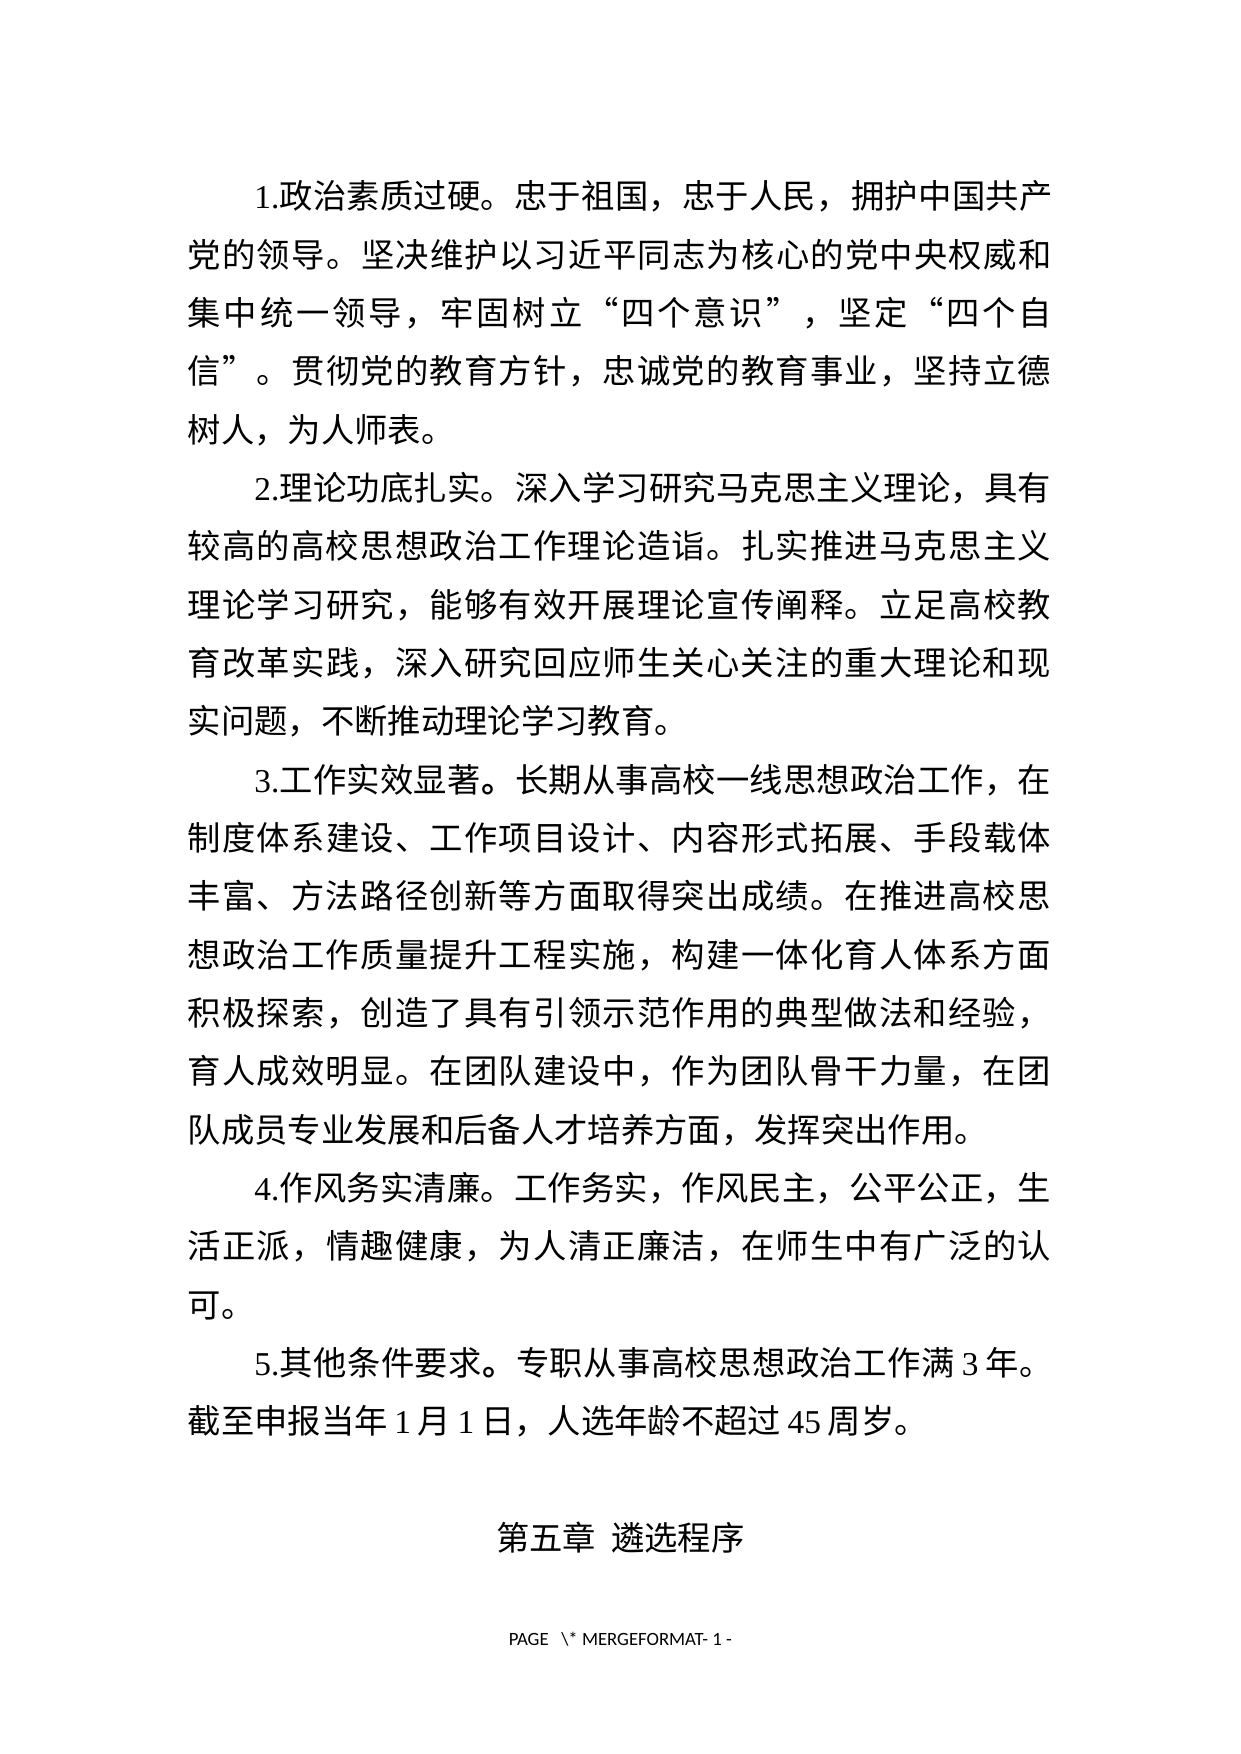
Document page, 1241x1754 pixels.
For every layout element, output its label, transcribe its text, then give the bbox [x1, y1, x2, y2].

text 3.工作实效显著。长期从事高校一线思想政治工作，在制度体系建设、工作项目设计、内容形式拓展、手段载体丰富、方法路径创新等方面取得突出成绩。在推进高校思想政治工作质量提升工程实施，构建一体化育人体系方面积极探索，创造了具有引领示范作用的典型做法和经验，育人成效明显。在团队建设中，作为团队骨干力量，在团队成员专业发展和后备人才培养方面，发挥突出作用。 [187, 745, 1053, 1154]
text 2.理论功底扎实。深入学习研究马克思主义理论，具有较高的高校思想政治工作理论造诣。扎实推进马克思主义理论学习研究，能够有效开展理论宣传阐释。立足高校教育改革实践，深入研究回应师生关心关注的重大理论和现实问题，不断推动理论学习教育。 [187, 454, 1053, 745]
text 4.作风务实清廉。工作务实，作风民主，公平公正，生活正派，情趣健康，为人清正廉洁，在师生中有广泛的认可。 [187, 1154, 1053, 1329]
text 5.其他条件要求。专职从事高校思想政治工作满3年。截至申报当年1月1日，人选年龄不超过45周岁。 [187, 1329, 1053, 1445]
text 1.政治素质过硬。忠于祖国，忠于人民，拥护中国共产党的领导。坚决维护以习近平同志为核心的党中央权威和集中统一领导，牢固树立“四个意识”，坚定“四个自信”。贯彻党的教育方针，忠诚党的教育事业，坚持立德树人，为人师表。 [187, 162, 1053, 454]
text 第五章 遴选程序 [187, 1504, 1053, 1562]
